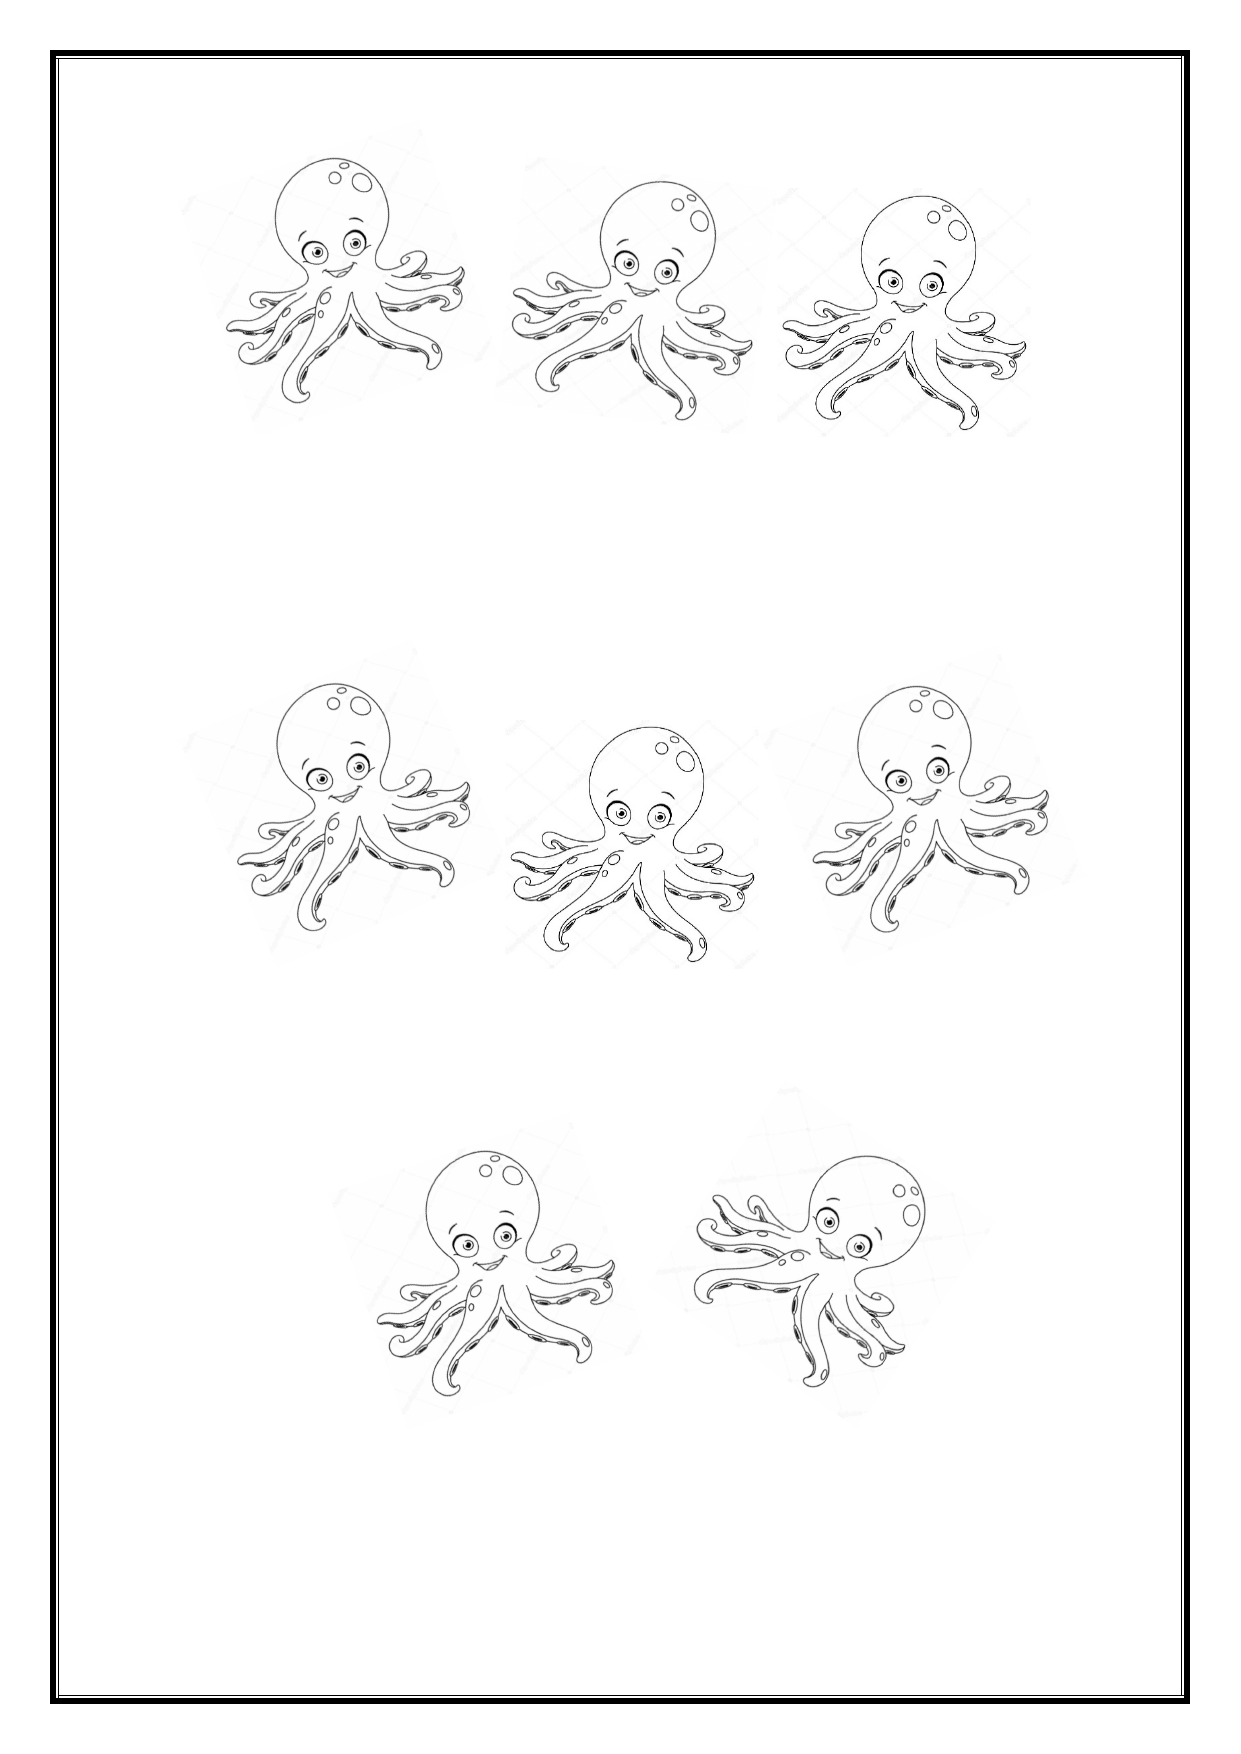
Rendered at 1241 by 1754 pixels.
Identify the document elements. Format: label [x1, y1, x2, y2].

picture [648, 1081, 995, 1427]
picture [178, 120, 497, 435]
picture [494, 156, 1031, 437]
picture [760, 645, 1084, 966]
picture [179, 639, 759, 969]
picture [329, 1113, 647, 1428]
